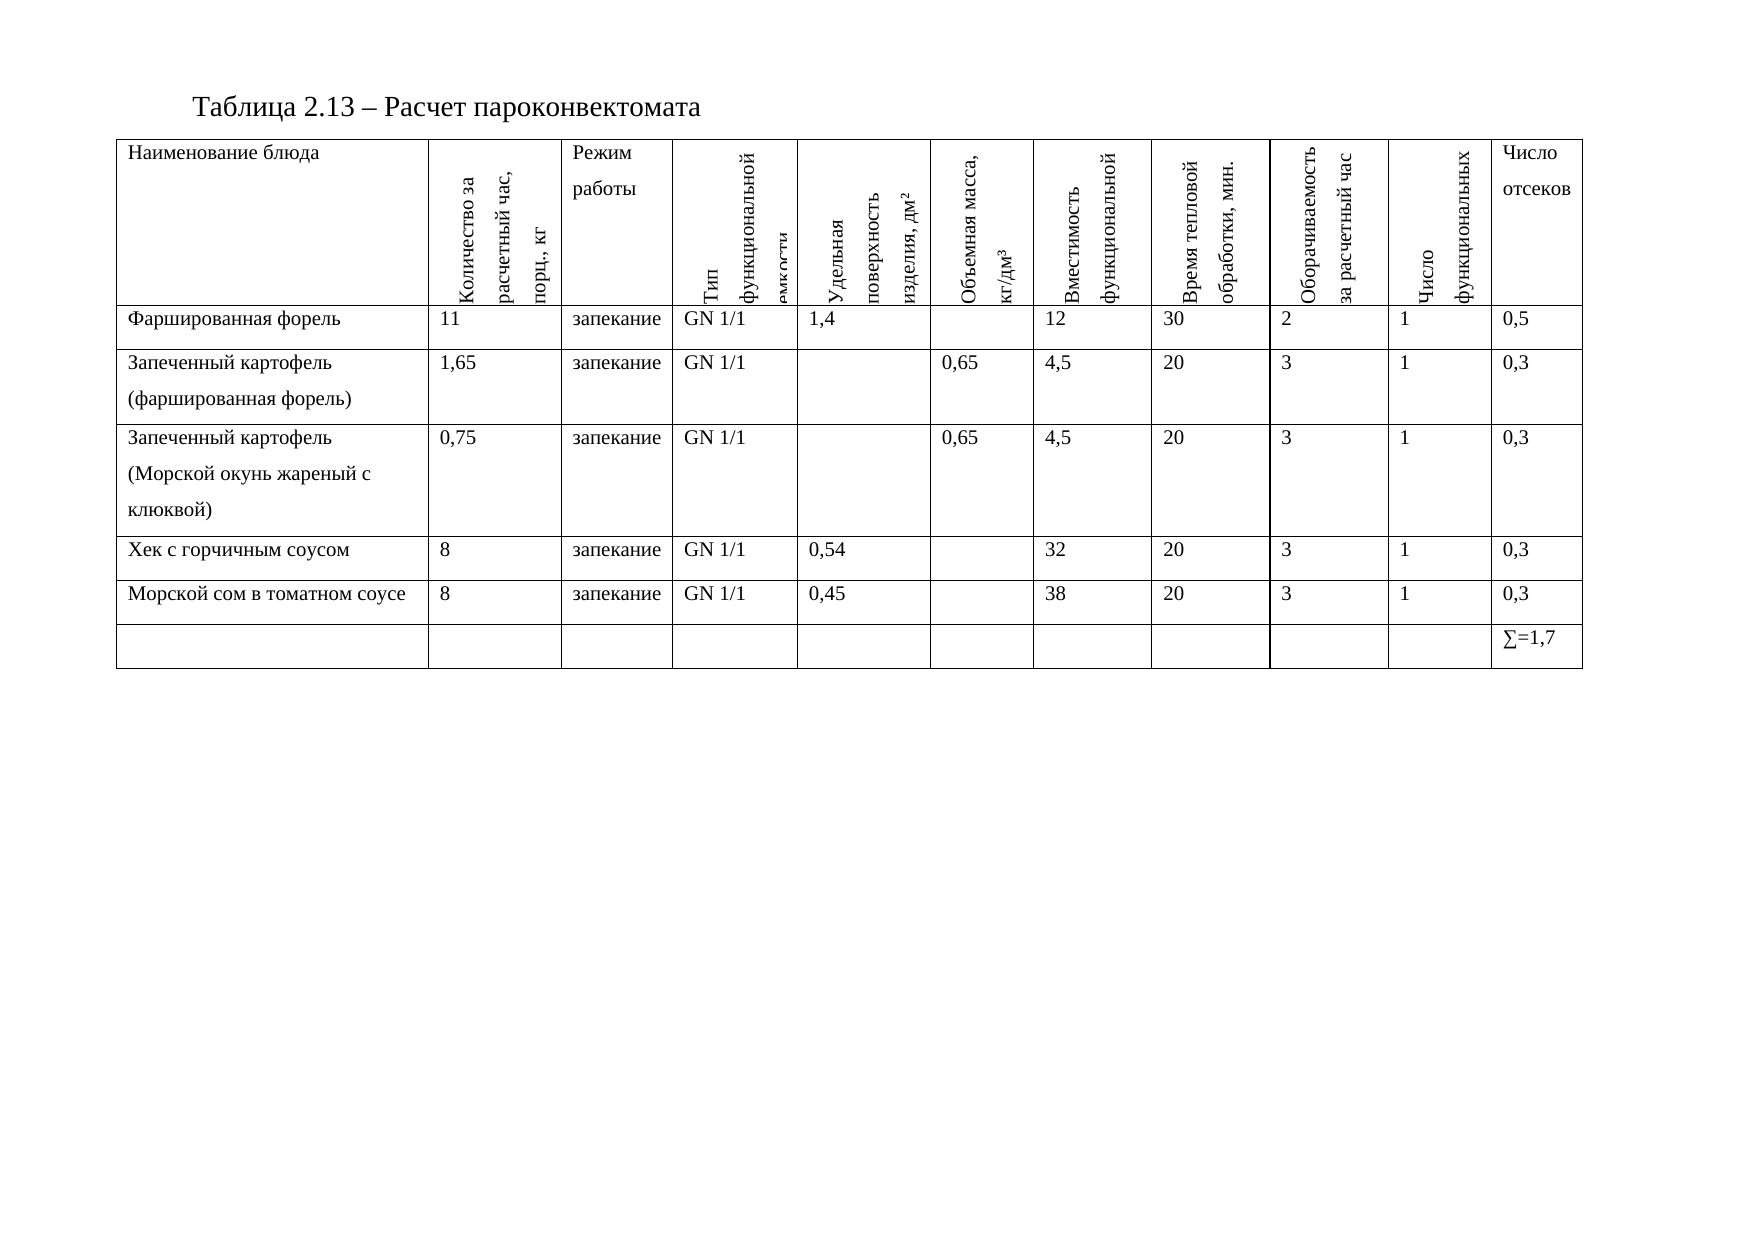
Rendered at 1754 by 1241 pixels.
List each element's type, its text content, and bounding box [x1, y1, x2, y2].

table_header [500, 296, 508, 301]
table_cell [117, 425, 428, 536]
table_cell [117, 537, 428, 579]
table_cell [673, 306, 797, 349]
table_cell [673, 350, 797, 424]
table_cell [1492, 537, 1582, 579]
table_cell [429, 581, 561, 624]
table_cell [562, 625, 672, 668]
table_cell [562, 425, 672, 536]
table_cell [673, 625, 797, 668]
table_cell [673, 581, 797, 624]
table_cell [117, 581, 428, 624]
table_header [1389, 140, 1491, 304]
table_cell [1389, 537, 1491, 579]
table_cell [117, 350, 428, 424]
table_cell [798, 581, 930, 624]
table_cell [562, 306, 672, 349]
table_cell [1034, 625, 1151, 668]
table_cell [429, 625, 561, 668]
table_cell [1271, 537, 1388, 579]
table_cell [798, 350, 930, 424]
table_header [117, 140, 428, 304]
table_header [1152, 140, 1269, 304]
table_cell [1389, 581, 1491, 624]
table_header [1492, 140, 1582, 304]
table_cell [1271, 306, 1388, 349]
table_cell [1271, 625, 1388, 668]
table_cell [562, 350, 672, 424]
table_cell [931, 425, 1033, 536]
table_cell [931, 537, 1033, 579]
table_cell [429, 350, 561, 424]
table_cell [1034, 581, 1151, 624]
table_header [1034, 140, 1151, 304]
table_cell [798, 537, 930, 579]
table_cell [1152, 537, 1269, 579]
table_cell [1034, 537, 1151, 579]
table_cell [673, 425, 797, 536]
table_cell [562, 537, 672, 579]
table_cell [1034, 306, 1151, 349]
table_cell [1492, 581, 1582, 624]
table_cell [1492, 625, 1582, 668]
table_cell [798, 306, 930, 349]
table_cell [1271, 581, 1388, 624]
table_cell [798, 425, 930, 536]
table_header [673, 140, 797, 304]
text Таблица 2.13 – Расчет пароконвектомата [118, 89, 1636, 122]
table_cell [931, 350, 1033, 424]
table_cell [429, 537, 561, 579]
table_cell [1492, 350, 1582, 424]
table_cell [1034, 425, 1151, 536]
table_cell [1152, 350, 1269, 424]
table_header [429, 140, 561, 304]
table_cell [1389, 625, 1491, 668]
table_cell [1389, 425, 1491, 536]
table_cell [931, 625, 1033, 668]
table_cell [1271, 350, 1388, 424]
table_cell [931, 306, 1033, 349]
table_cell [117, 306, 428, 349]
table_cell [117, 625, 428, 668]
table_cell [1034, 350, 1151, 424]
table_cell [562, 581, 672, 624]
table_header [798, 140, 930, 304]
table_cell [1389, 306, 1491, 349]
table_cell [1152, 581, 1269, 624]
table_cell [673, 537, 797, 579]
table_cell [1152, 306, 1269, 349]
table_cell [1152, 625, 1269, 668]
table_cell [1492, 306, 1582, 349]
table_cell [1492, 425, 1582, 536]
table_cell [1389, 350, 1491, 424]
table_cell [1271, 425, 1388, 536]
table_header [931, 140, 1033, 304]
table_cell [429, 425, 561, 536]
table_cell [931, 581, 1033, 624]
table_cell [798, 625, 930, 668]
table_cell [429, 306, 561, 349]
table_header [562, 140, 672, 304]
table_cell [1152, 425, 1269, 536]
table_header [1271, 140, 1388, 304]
